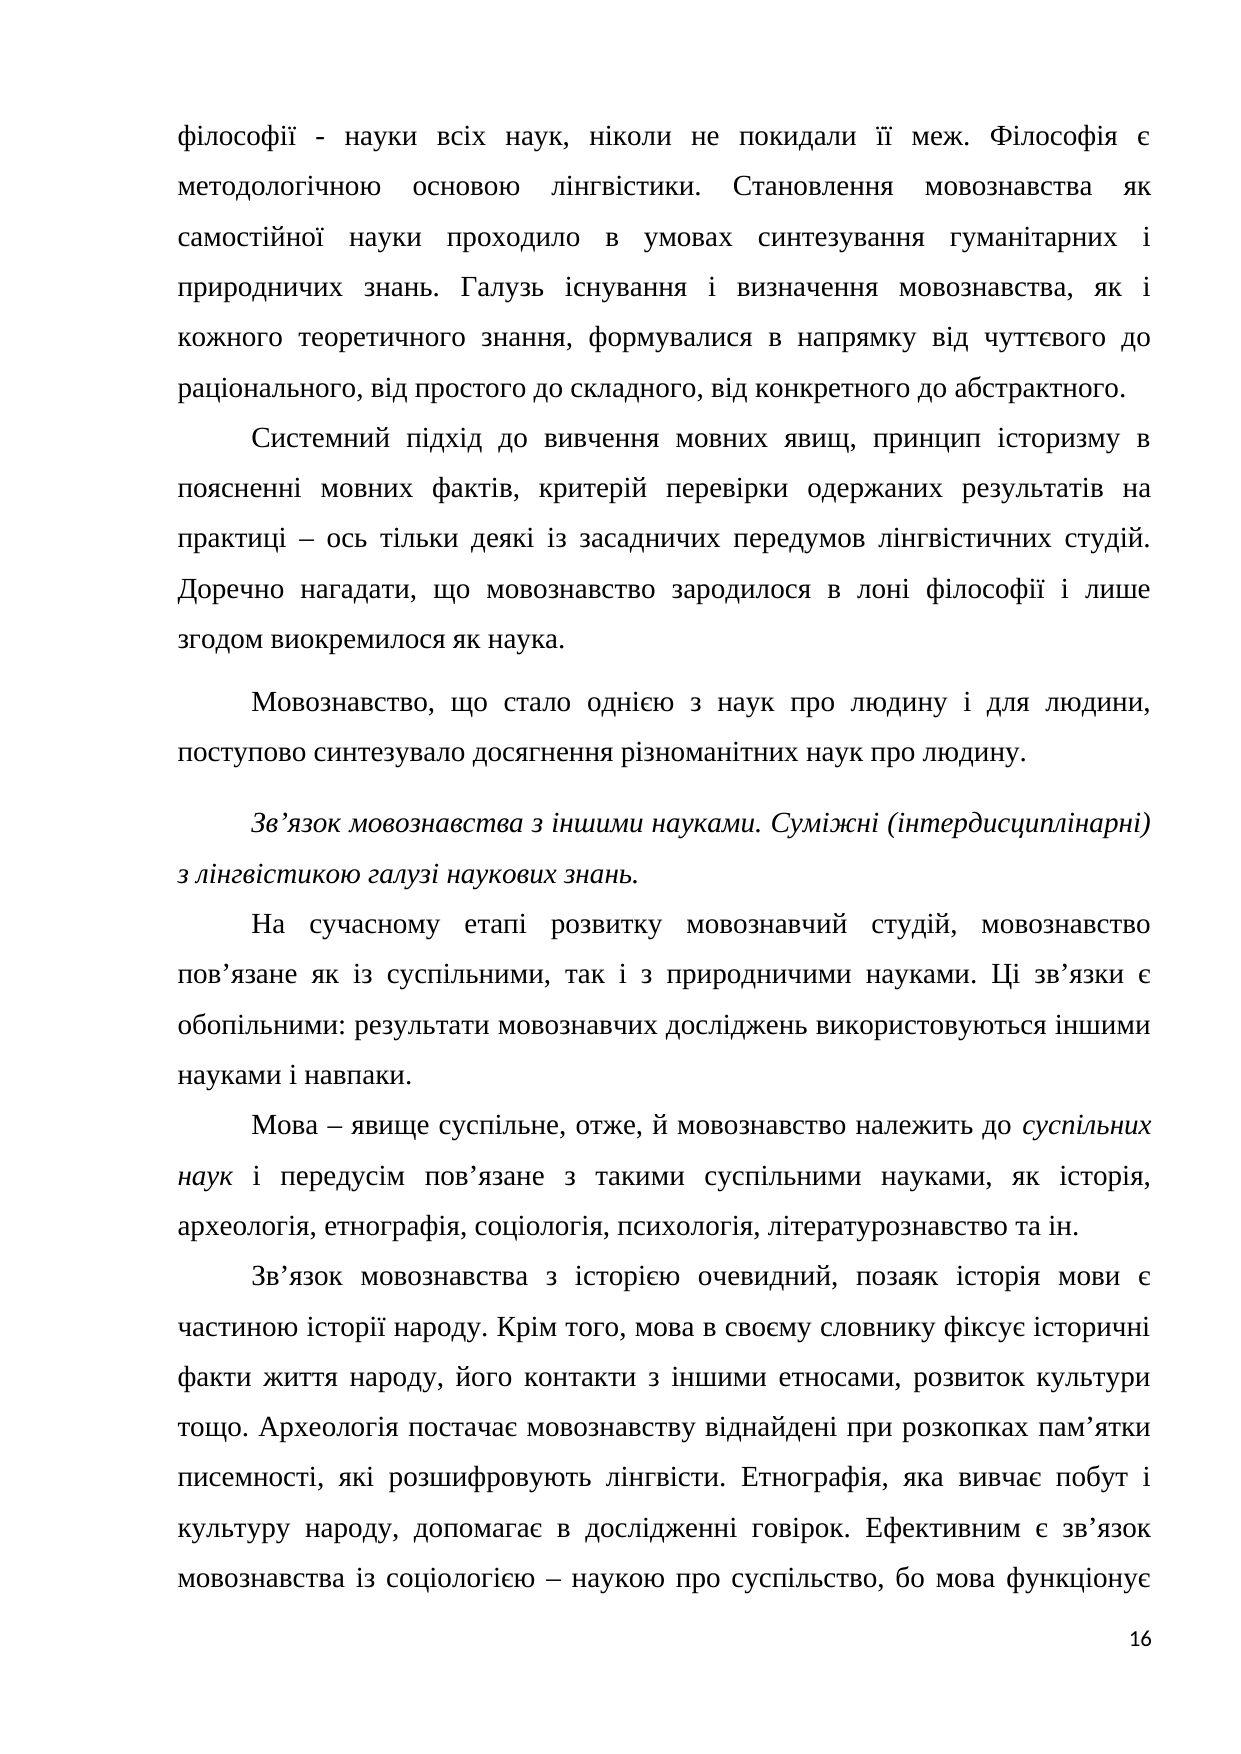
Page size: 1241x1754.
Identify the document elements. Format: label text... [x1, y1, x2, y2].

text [177, 118, 1152, 403]
text Мовознавство, що стало однією з наук про людину і для людини, поступово синтезувало досягнення різноманітних наук про людину. [177, 684, 1152, 768]
text Системний підхід до вивчення мовних явищ, принцип історизму в поясненні мовних фактів, критерій перевірки одержаних результатів на практиці – ось тільки деякі із засадничих передумов лінгвістичних студій. Доречно нагадати, що мовознавство зародилося в лоні філософії і лише згодом виокремилося як наука. [177, 420, 1152, 655]
text Зв’язок мовознавства з іншими науками. Суміжні (інтердисциплінарні) з лінгвістикою галузі наукових знань. [177, 806, 1152, 889]
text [177, 1258, 1152, 1594]
text Мова – явище суспільне, отже, й мовознавство належить до суспільних наук і передусім пов’язане з такими суспільними науками, як історія, археологія, етнографія, соціологія, психологія, літературознавство та ін. [177, 1107, 1152, 1242]
text На сучасному етапі розвитку мовознавчий студій, мовознавство пов’язане як із суспільними, так і з природничими науками. Ці зв’язки є обопільними: результати мовознавчих досліджень використовуються іншими науками і навпаки. [177, 906, 1152, 1091]
